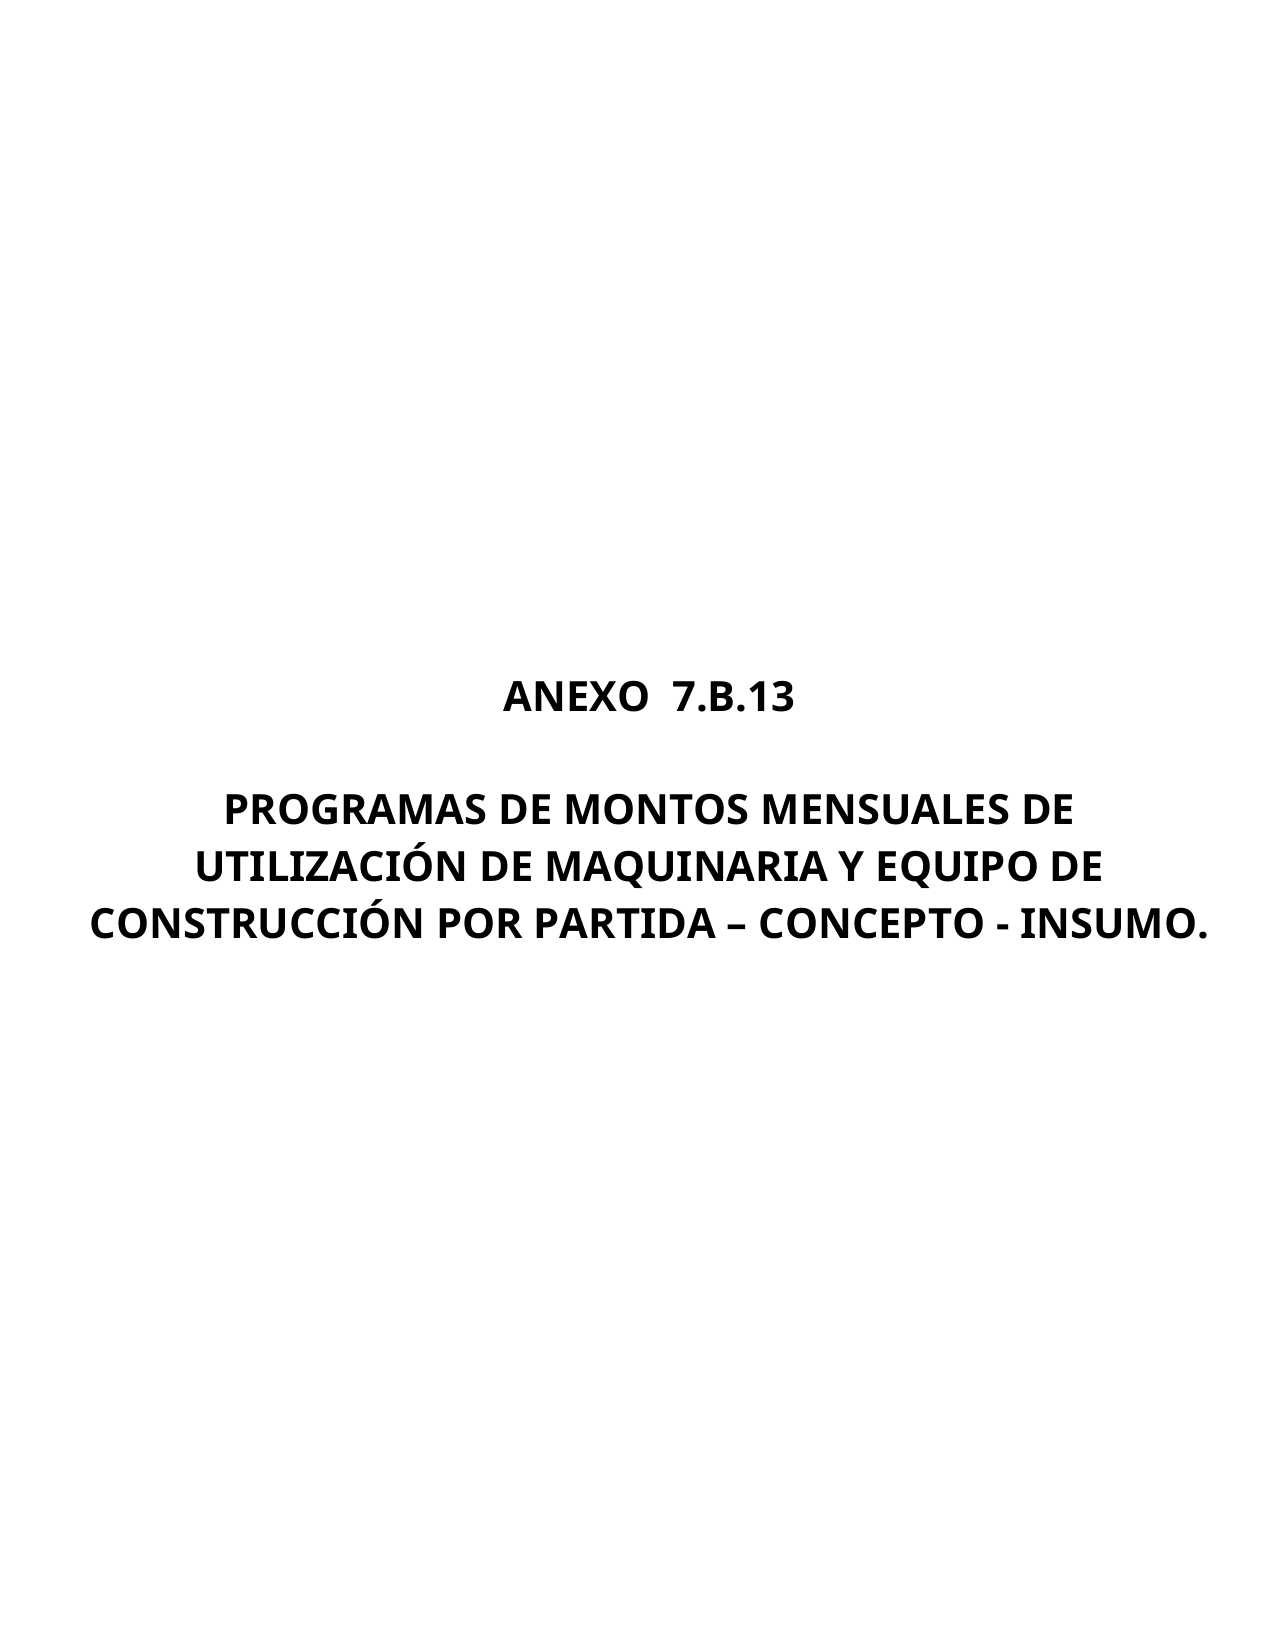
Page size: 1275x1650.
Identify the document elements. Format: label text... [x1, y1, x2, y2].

text PROGRAMAS DE MONTOS MENSUALES DE [89, 780, 1210, 837]
text UTILIZACIÓN DE MAQUINARIA Y EQUIPO DE CONSTRUCCIÓN POR PARTIDA – CONCEPTO - INSUMO. [89, 837, 1210, 951]
text ANEXO 7.B.13 [89, 667, 1210, 723]
